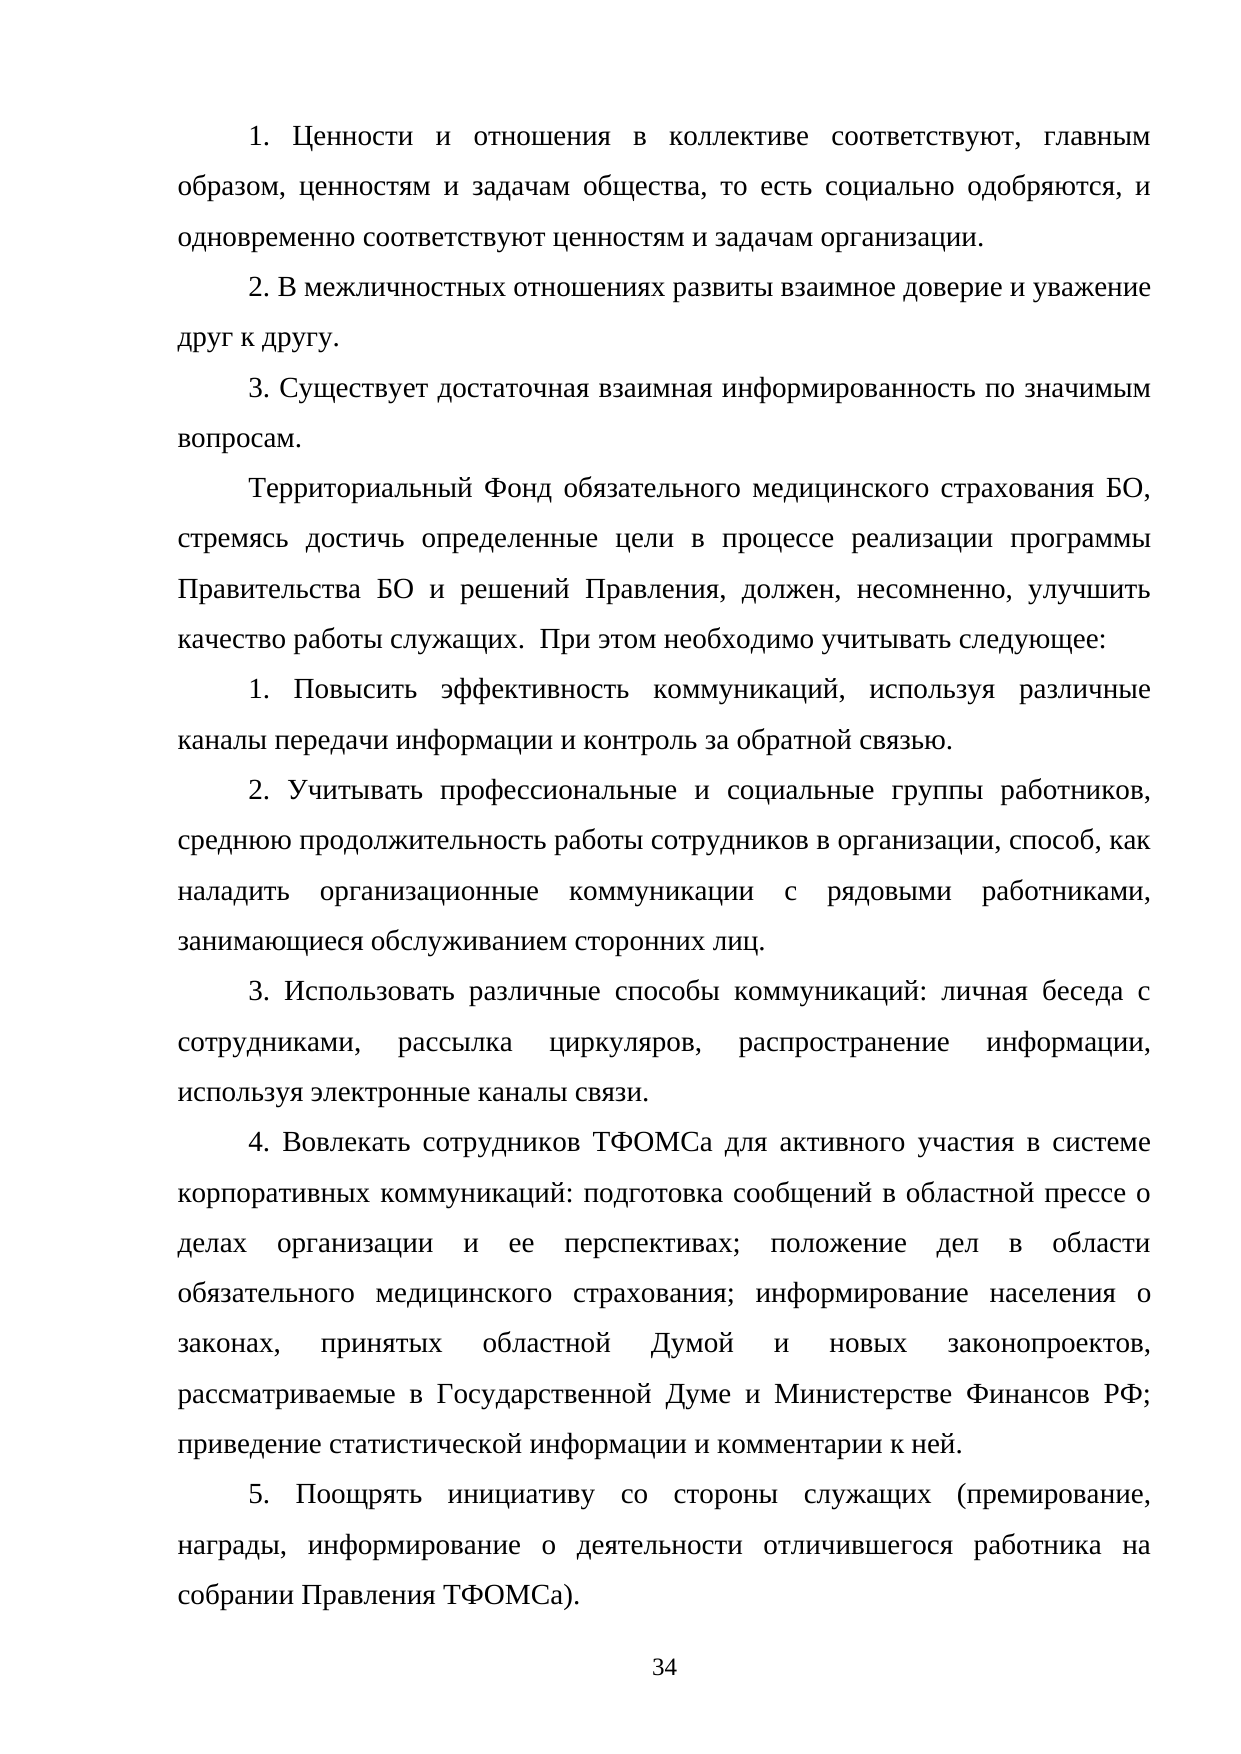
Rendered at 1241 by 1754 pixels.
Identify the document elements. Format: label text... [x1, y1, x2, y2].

text 4. Вовлекать сотрудников ТФОМСа для активного участия в системе корпоративных коммуникаций: подготовка сообщений в областной прессе о делах организации и ее перспективах; положение дел в области обязательного медицинского страхования; информирование населения о законах, принятых областной Думой и новых законопроектов, рассматриваемые в Государственной Думе и Министерстве Финансов РФ; приведение статистической информации и комментарии к ней. [177, 1124, 1152, 1460]
text 1. Ценности и отношения в коллективе соответствуют, главным образом, ценностям и задачам общества, то есть социально одобряются, и одновременно соответствуют ценностям и задачам организации. [177, 118, 1152, 252]
text 3. Использовать различные способы коммуникаций: личная беседа с сотрудниками, рассылка циркуляров, распространение информации, используя электронные каналы связи. [177, 973, 1152, 1108]
text 3. Существует достаточная взаимная информированность по значимым вопросам. [177, 370, 1152, 453]
text Территориальный Фонд обязательного медицинского страхования БО, стремясь достичь определенные цели в процессе реализации программы Правительства БО и решений Правления, должен, несомненно, улучшить качество работы служащих. При этом необходимо учитывать следующее: [177, 470, 1152, 655]
text 1. Повысить эффективность коммуникаций, используя различные каналы передачи информации и контроль за обратной связью. [177, 672, 1152, 755]
text 2. Учитывать профессиональные и социальные группы работников, среднюю продолжительность работы сотрудников в организации, способ, как наладить организационные коммуникации с рядовыми работниками, занимающиеся обслуживанием сторонних лиц. [177, 772, 1152, 957]
text 2. В межличностных отношениях развиты взаимное доверие и уважение друг к другу. [177, 269, 1152, 353]
text 5. Поощрять инициативу со стороны служащих (премирование, награды, информирование о деятельности отличившегося работника на собрании Правления ТФОМСа). [177, 1477, 1152, 1611]
